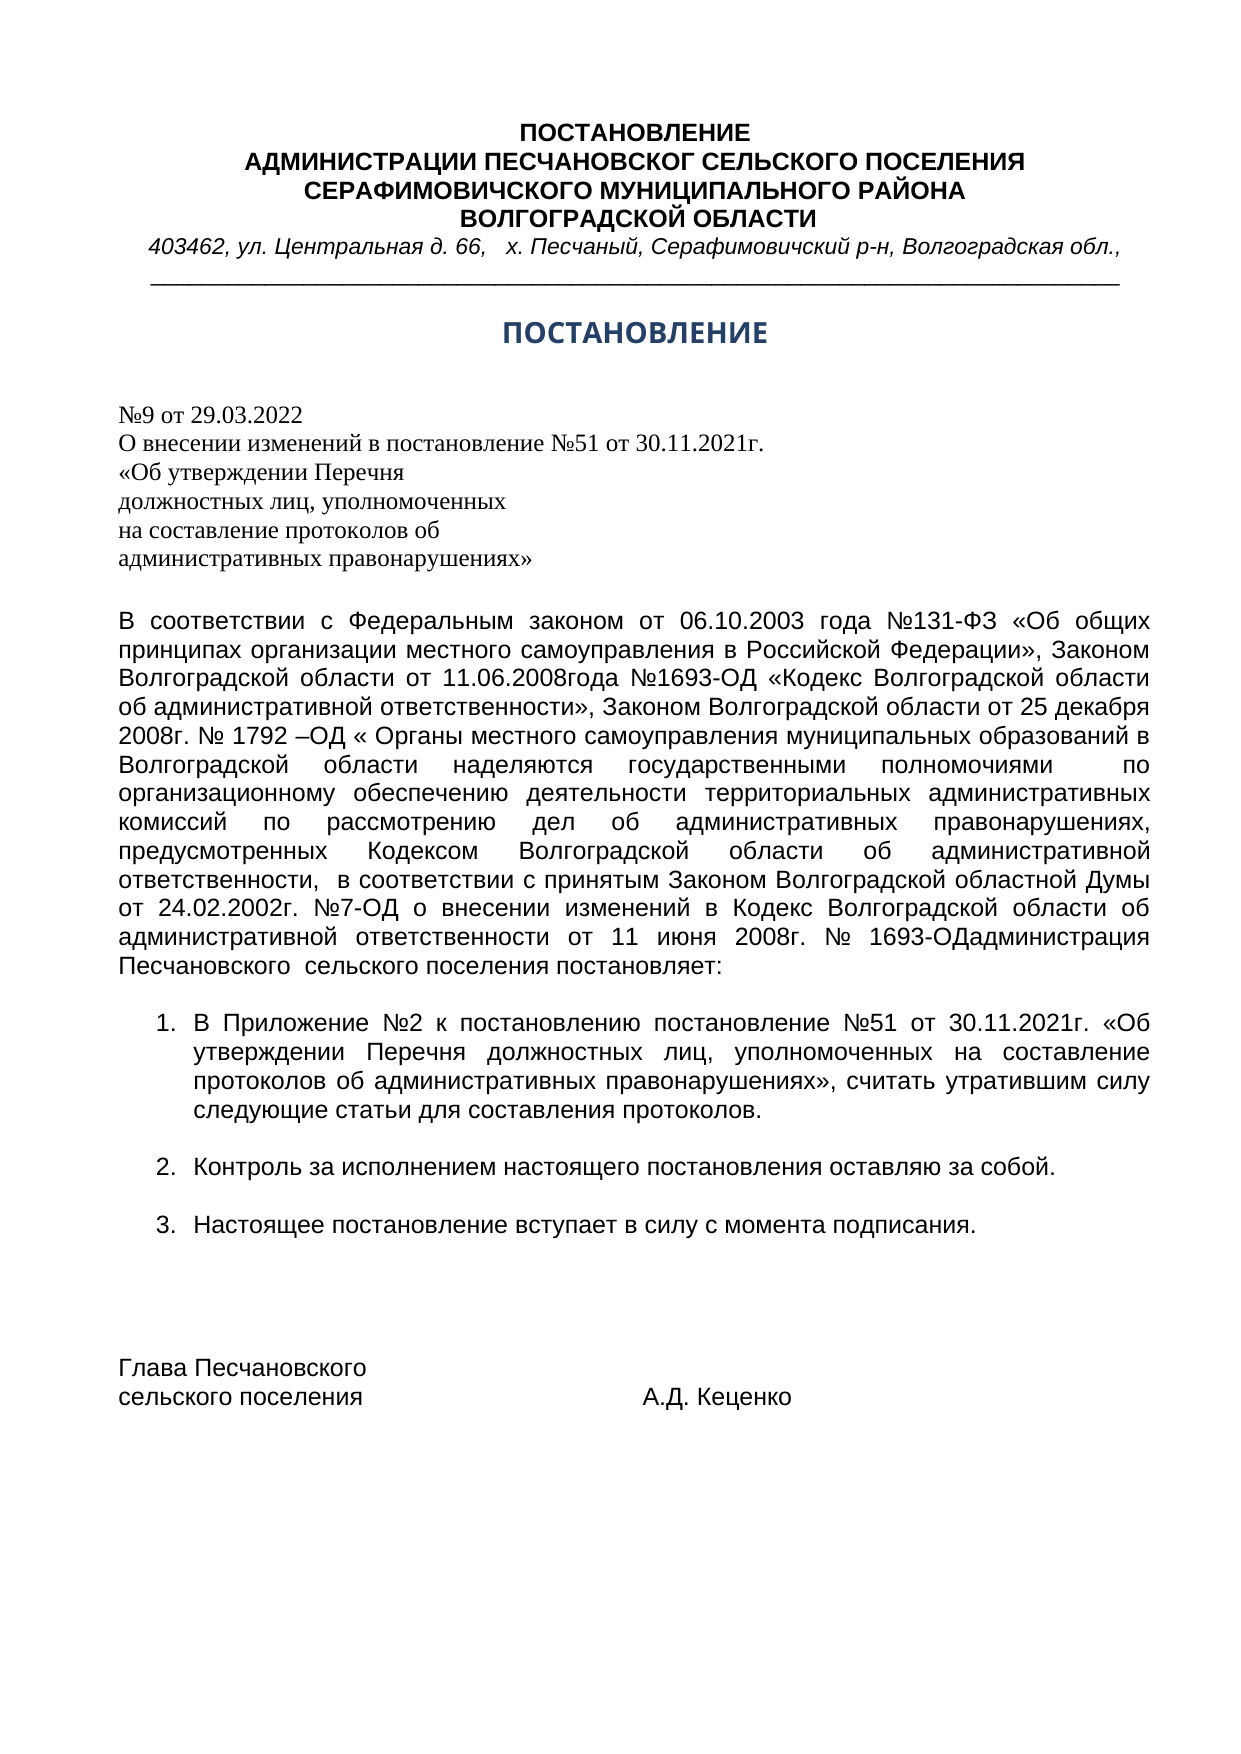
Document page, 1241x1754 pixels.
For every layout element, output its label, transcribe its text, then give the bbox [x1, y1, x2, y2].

text ВОЛГОГРАДСКОЙ ОБЛАСТИ [118, 204, 1152, 233]
text В соответствии с Федеральным законом от 06.10.2003 года №131-ФЗ «Об общих принципах организации местного самоуправления в Российской Федерации», Законом Волгоградской области от 11.06.2008года №1693-ОД «Кодекс Волгоградской области об административной ответственности», Законом Волгоградской области от 25 декабря 2008г. № 1792 –ОД « Органы местного самоуправления муниципальных образований в Волгоградской области наделяются государственными полномочиями по организационному обеспечению деятельности территориальных административных комиссий по рассмотрению дел об административных правонарушениях, предусмотренных Кодексом Волгоградской области об административной ответственности, в соответствии с принятым Законом Волгоградской областной Думы от 24.02.2002г. №7-ОД о внесении изменений в Кодекс Волгоградской области об административной ответственности от 11 июня 2008г. № 1693-ОДадминистрация Песчановского сельского поселения постановляет: [118, 606, 1152, 979]
list Контроль за исполнением настоящего постановления оставляю за собой. [156, 1152, 1152, 1181]
text ПОСТАНОВЛЕНИЕ [118, 312, 1152, 352]
text «Об утверждении Перечня [118, 457, 1152, 486]
text сельского поселения А.Д. Кеценко [118, 1382, 1152, 1411]
text №9 от 29.03.2022 [118, 400, 1152, 428]
list Настоящее постановление вступает в силу с момента подписания. [156, 1209, 1152, 1238]
text АДМИНИСТРАЦИИ ПЕСЧАНОВСКОГ СЕЛЬСКОГО ПОСЕЛЕНИЯ [118, 147, 1152, 176]
text административных правонарушениях» [118, 543, 1152, 572]
list В Приложение №2 к постановлению постановление №51 от 30.11.2021г. «Об утверждении Перечня должностных лиц, уполномоченных на составление протоколов об административных правонарушениях», считать утратившим силу следующие статьи для составления протоколов. [156, 1008, 1152, 1123]
text О внесении изменений в постановление №51 от 30.11.2021г. [118, 428, 1152, 457]
text СЕРАФИМОВИЧСКОГО МУНИЦИПАЛЬНОГО РАЙОНА [118, 176, 1152, 204]
text 403462, ул. Центральная д. 66, х. Песчаный, Серафимовичский р-н, Волгоградская обл., ____________________________________________________________________________ [118, 233, 1152, 286]
text должностных лиц, уполномоченных [118, 486, 1152, 515]
title ПОСТАНОВЛЕНИЕ [118, 118, 1152, 147]
text на составление протоколов об [118, 515, 1152, 543]
text Глава Песчановского [118, 1353, 1152, 1382]
